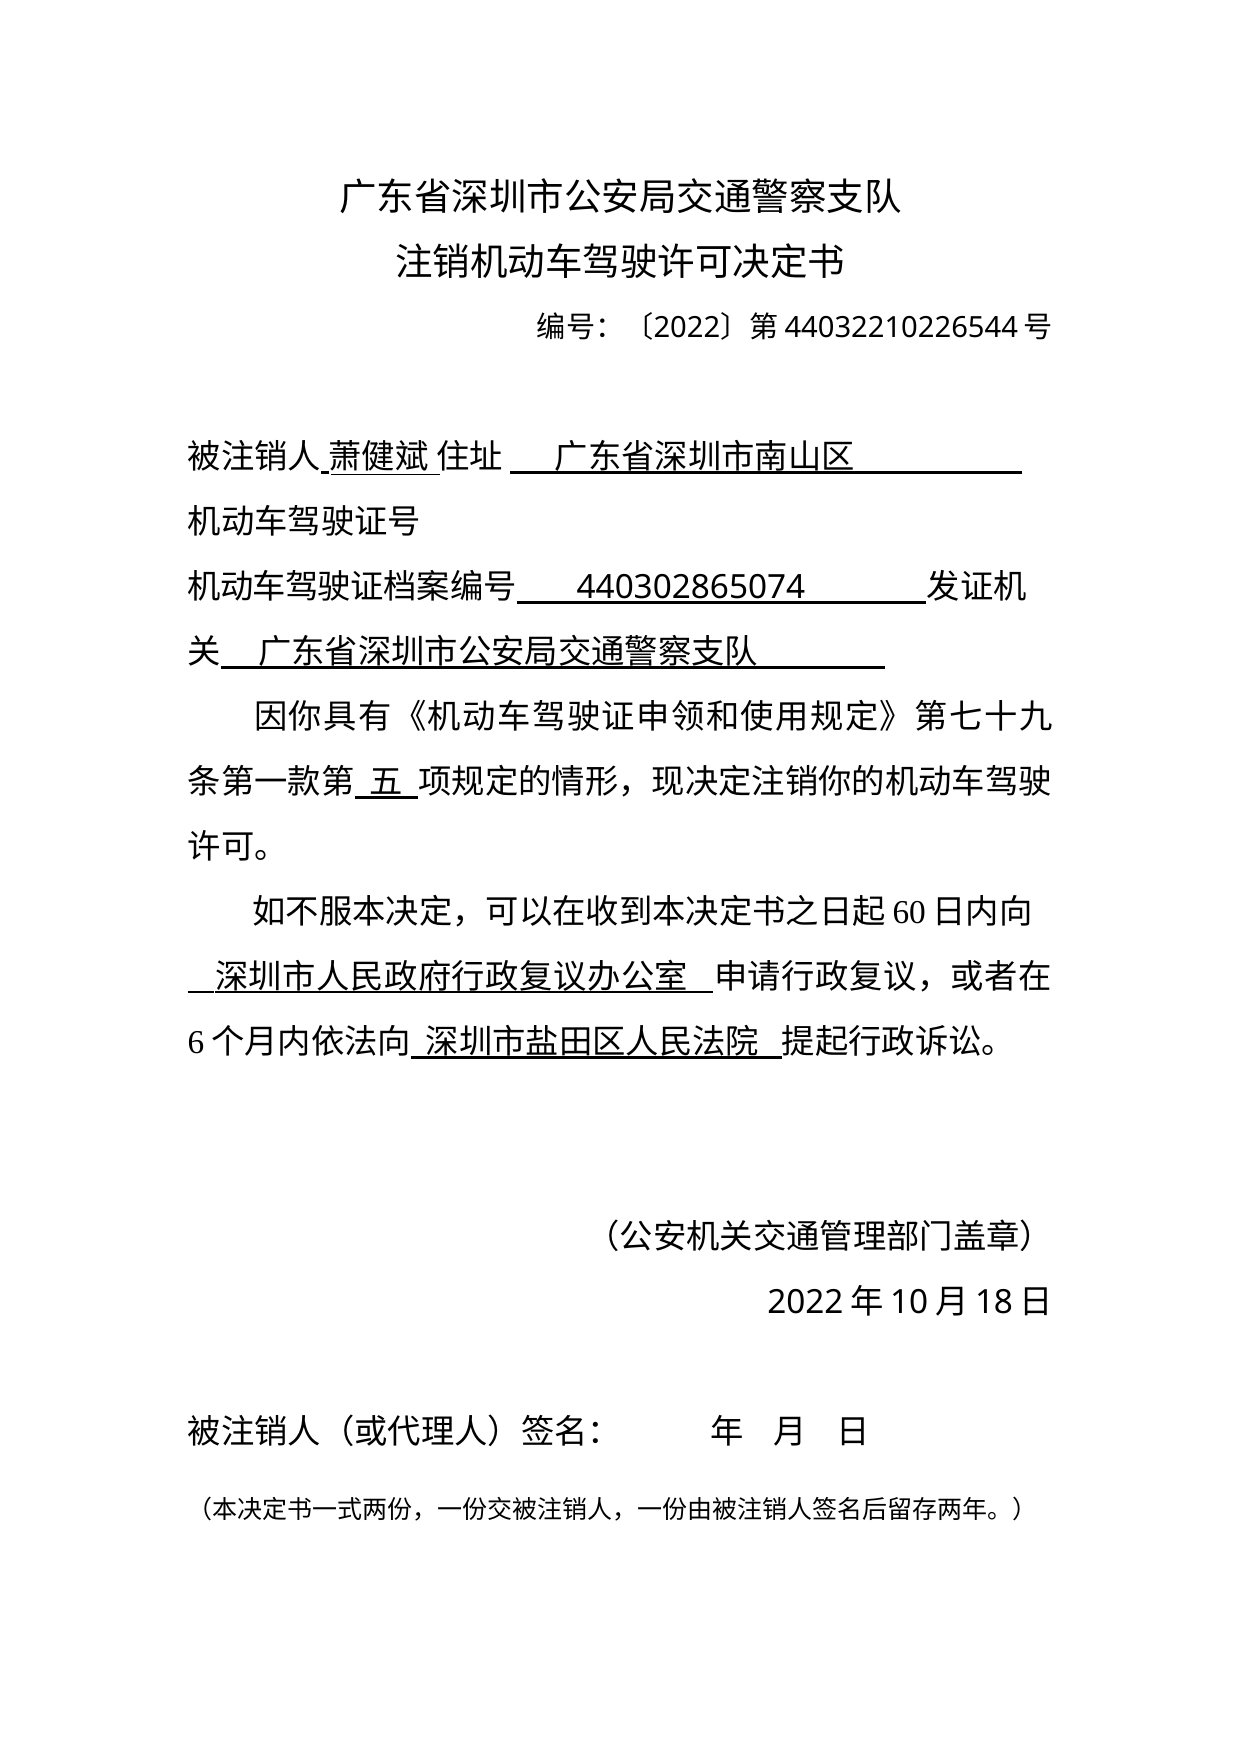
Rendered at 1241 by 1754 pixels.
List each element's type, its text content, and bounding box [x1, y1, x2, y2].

text 注销机动车驾驶许可决定书 [187, 227, 1053, 292]
text 机动车驾驶证号 [187, 487, 1053, 552]
text 机动车驾驶证档案编号 440302865074 发证机关 广东省深圳市公安局交通警察支队 [187, 552, 1053, 682]
text 2022年10月18日 [187, 1267, 1053, 1332]
text 因你具有《机动车驾驶证申领和使用规定》第七十九条第一款第 五 项规定的情形，现决定注销你的机动车驾驶许可。 [187, 682, 1053, 877]
text 被注销人（或代理人）签名： 年 月 日 [187, 1397, 1053, 1462]
text 编号：〔2022〕第44032210226544号 [187, 292, 1053, 357]
text 被注销人 萧健斌 住址 广东省深圳市南山区 [187, 422, 1053, 487]
text 如不服本决定，可以在收到本决定书之日起60日内向 [202, 877, 1053, 942]
text 广东省深圳市公安局交通警察支队 [187, 162, 1053, 227]
text 深圳市人民政府行政复议办公室 申请行政复议，或者在6个月内依法向 深圳市盐田区人民法院 提起行政诉讼。 [187, 942, 1053, 1072]
text （公安机关交通管理部门盖章） [187, 1202, 1053, 1267]
text （本决定书一式两份，一份交被注销人，一份由被注销人签名后留存两年。） [187, 1462, 1053, 1533]
